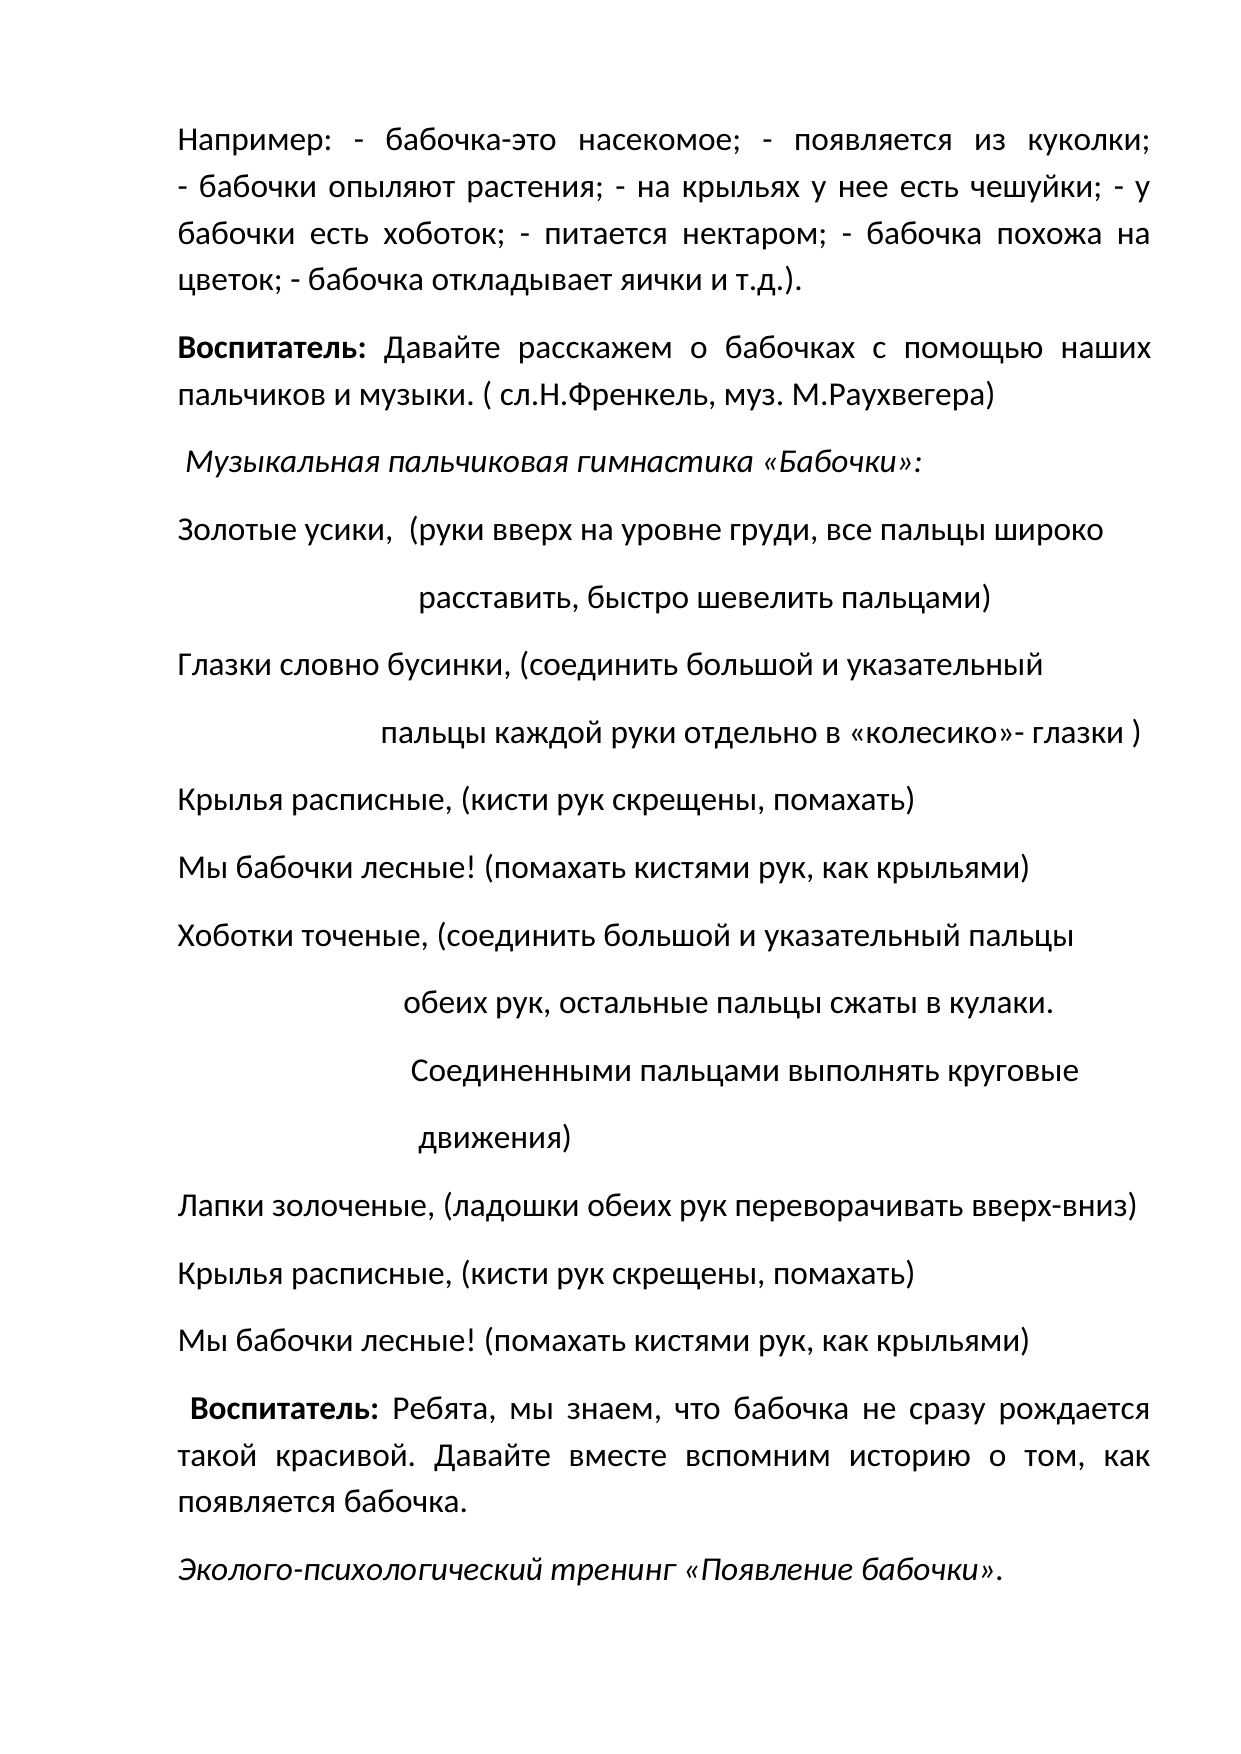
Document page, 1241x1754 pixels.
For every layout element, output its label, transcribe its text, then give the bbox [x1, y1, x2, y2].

text Например: - бабочка-это насекомое; - появляется из куколки; - бабочки опыляют растения; - на крыльях у нее есть чешуйки; - у бабочки есть хоботок; - питается нектаром; - бабочка похожа на цветок; - бабочка откладывает яички и т.д.). [177, 118, 1152, 299]
text Крылья расписные, (кисти рук скрещены, помахать) [177, 1252, 1152, 1292]
text Воспитатель: Давайте расскажем о бабочках с помощью наших пальчиков и музыки. ( сл.Н.Френкель, муз. М.Раухвегера) [177, 326, 1152, 413]
text Глазки словно бусинки, (соединить большой и указательный [177, 643, 1152, 684]
text обеих рук, остальные пальцы сжаты в кулаки. [177, 981, 1152, 1022]
text расставить, быстро шевелить пальцами) [177, 576, 1152, 616]
text движения) [177, 1116, 1152, 1157]
text Мы бабочки лесные! (помахать кистями рук, как крыльями) [177, 1319, 1152, 1360]
text Хоботки точеные, (соединить большой и указательный пальцы [177, 914, 1152, 954]
text пальцы каждой руки отдельно в «колесико»- глазки ) [177, 711, 1152, 752]
text Крылья расписные, (кисти рук скрещены, помахать) [177, 778, 1152, 819]
text Золотые усики, (руки вверх на уровне груди, все пальцы широко [177, 508, 1152, 549]
text Воспитатель: Ребята, мы знаем, что бабочка не сразу рождается такой красивой. Давайте вместе вспомним историю о том, как появляется бабочка. [177, 1387, 1152, 1521]
text Музыкальная пальчиковая гимнастика «Бабочки»: [177, 440, 1152, 481]
text Соединенными пальцами выполнять круговые [177, 1049, 1152, 1089]
text Эколого-психологический тренинг «Появление бабочки». [177, 1548, 1152, 1589]
text Лапки золоченые, (ладошки обеих рук переворачивать вверх-вниз) [177, 1184, 1152, 1225]
text Мы бабочки лесные! (помахать кистями рук, как крыльями) [177, 846, 1152, 887]
